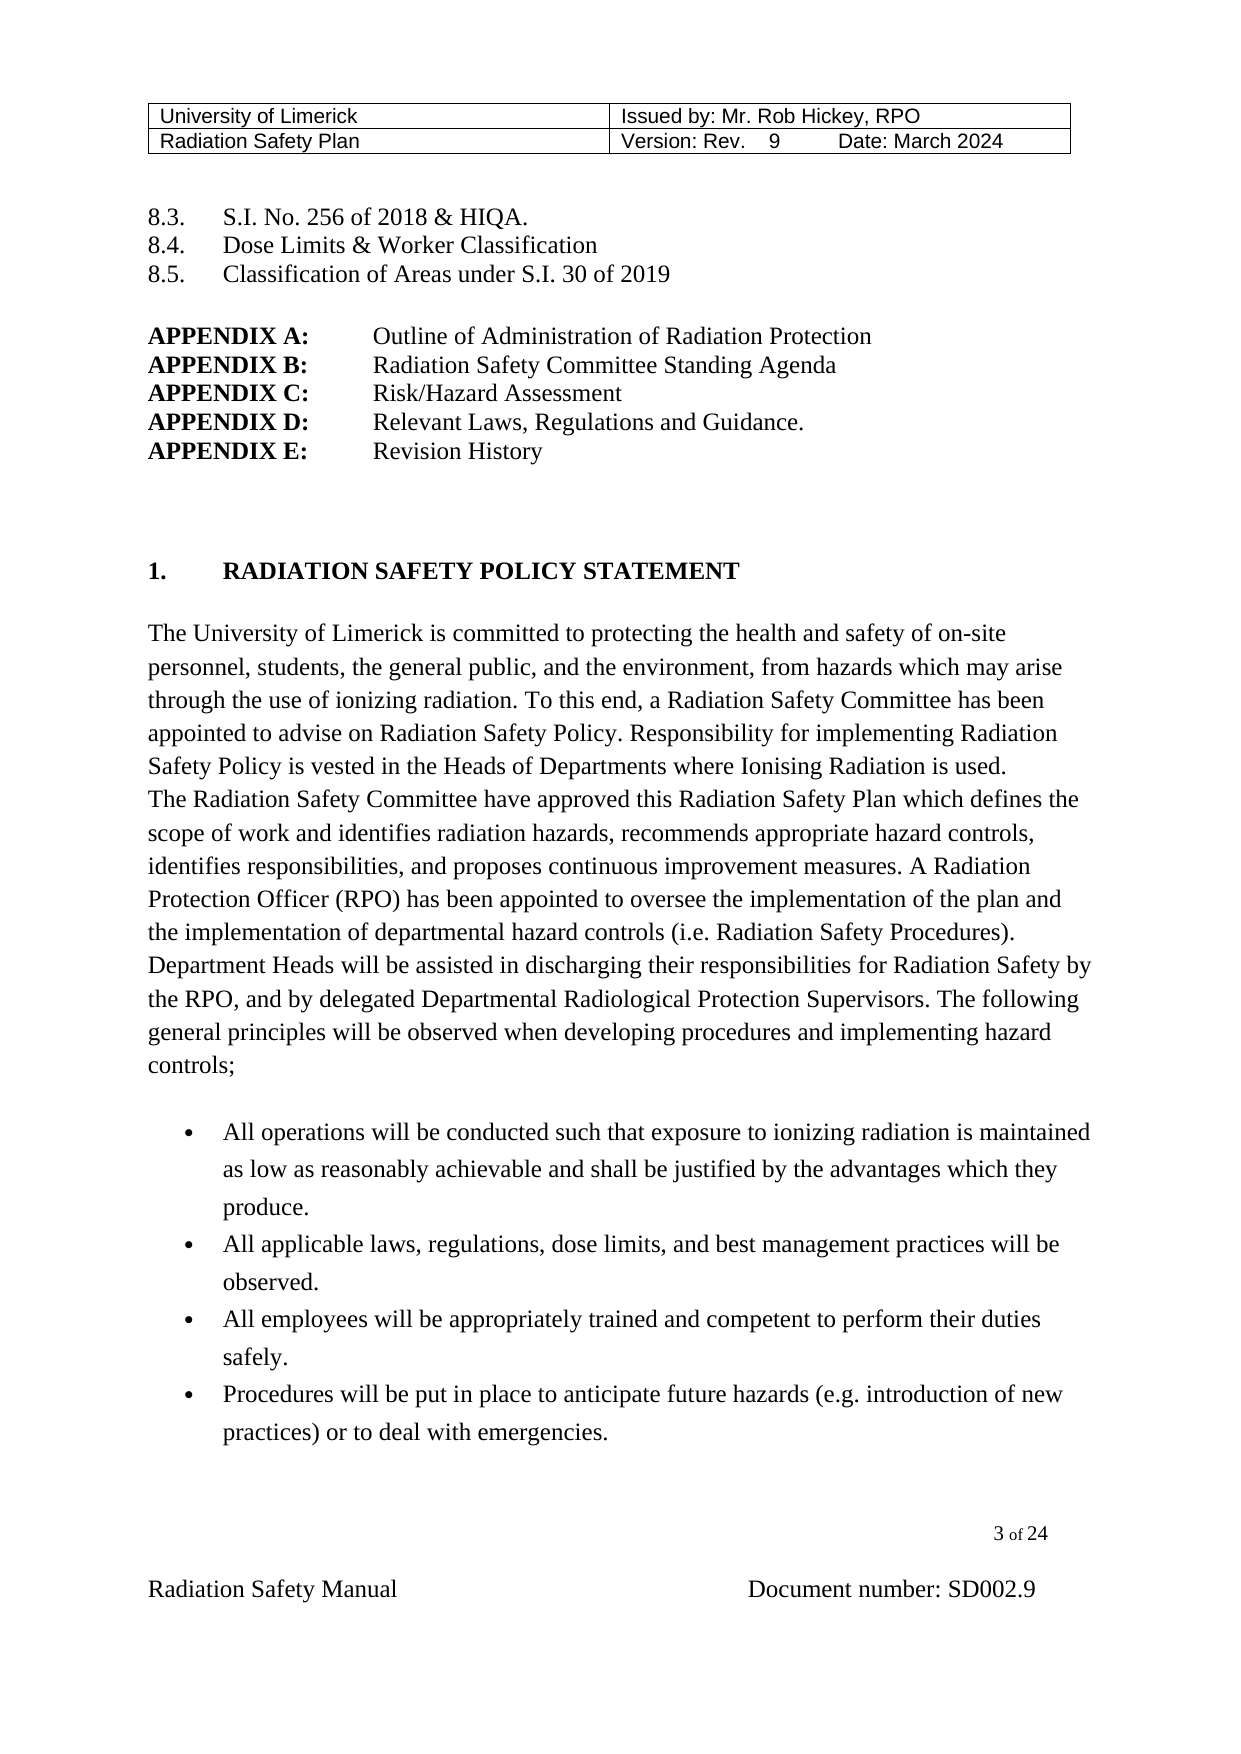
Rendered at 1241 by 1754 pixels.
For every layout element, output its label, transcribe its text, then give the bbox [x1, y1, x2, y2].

text The is committed to protecting the health and safety of on-site personnel, students, the general public, and the environment, from hazards which may arise through the use of ionizing radiation. To this end, a Radiation Safety Committee has been appointed to advise on Radiation Safety Policy. Responsibility for implementing Radiation Safety Policy is vested in the Heads of Departments where Ionising Radiation is used. [148, 614, 1092, 780]
text 1. RADIATION SAFETY POLICY STATEMENT [148, 551, 1092, 585]
text APPENDIX B: Radiation Safety Committee Standing Agenda [148, 350, 1092, 378]
text APPENDIX A: Outline of Administration of Radiation Protection [148, 321, 1092, 350]
list All applicable laws, regulations, dose limits, and best management practices will be observed. [185, 1221, 1092, 1296]
text The Radiation Safety Committee have approved this Radiation Safety Plan which defines the scope of work and identifies radiation hazards, recommends appropriate hazard controls, identifies responsibilities, and proposes continuous improvement measures. A Radiation Protection Officer (RPO) has been appointed to oversee the implementation of the plan and the implementation of departmental hazard controls (i.e. Radiation Safety Procedures). Department Heads will be assisted in discharging their responsibilities for Radiation Safety by the RPO, and by delegated Departmental Radiological Protection Supervisors. The following general principles will be observed when developing procedures and implementing hazard controls; [148, 780, 1092, 1079]
text 8.5. Classification of Areas under S.I. 30 of 2019 [148, 259, 1092, 288]
list Procedures will be put in place to anticipate future hazards (e.g. introduction of new practices) or to deal with emergencies. [185, 1371, 1092, 1446]
text 8.4. Dose Limits & Worker Classification [148, 230, 1092, 259]
text APPENDIX C: Risk/Hazard Assessment [148, 378, 1092, 407]
text APPENDIX D: Relevant Laws, Regulations and Guidance. [148, 407, 1092, 436]
list All employees will be appropriately trained and competent to perform their duties safely. [185, 1296, 1092, 1371]
text 8.3. S.I. No. 256 of 2018 & HIQA. [148, 202, 1092, 230]
list All operations will be conducted such that exposure to ionizing radiation is maintained as low as reasonably achievable and shall be justified by the advantages which they produce. [185, 1108, 1092, 1221]
text APPENDIX E: Revision History [148, 436, 1092, 465]
